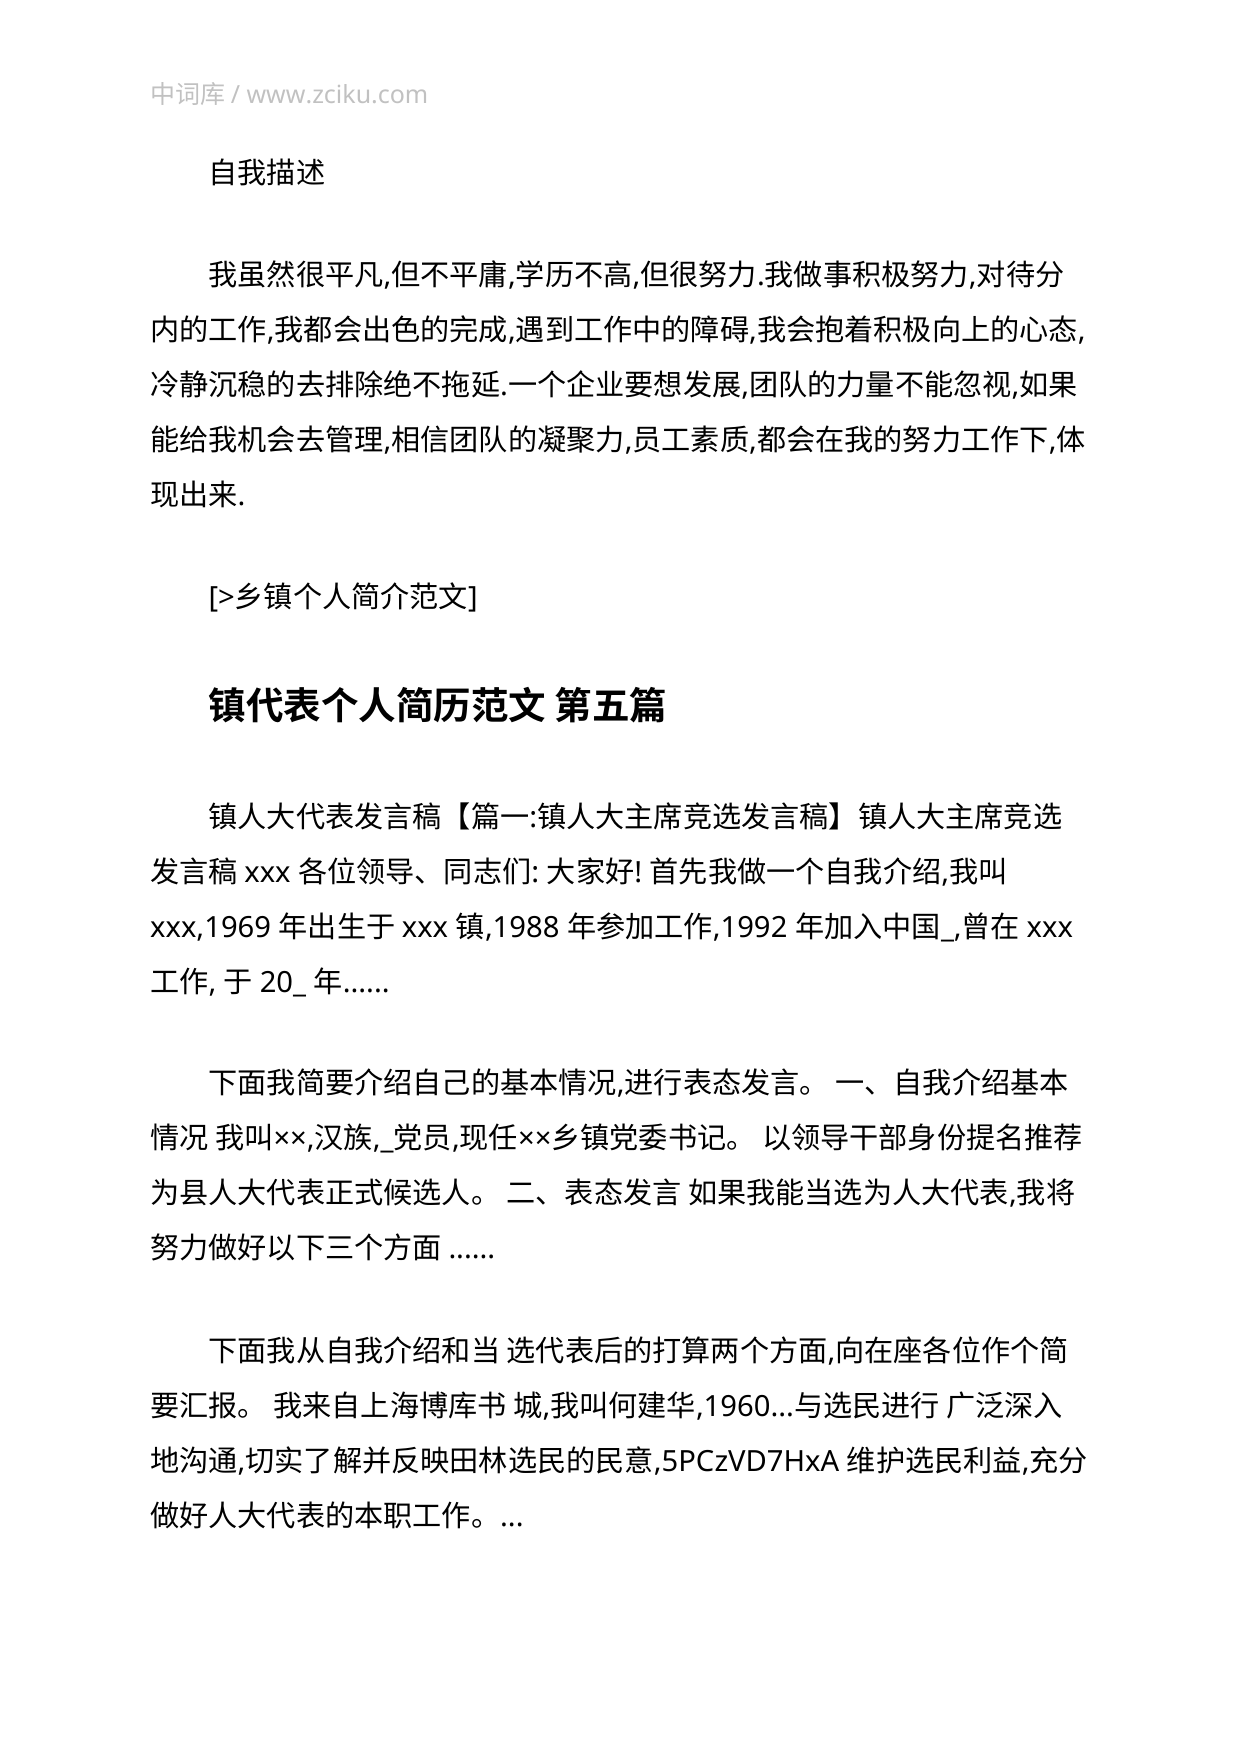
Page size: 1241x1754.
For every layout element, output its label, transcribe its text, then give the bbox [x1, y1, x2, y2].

text 我虽然很平凡,但不平庸,学历不高,但很努力.我做事积极努力,对待分内的工作,我都会出色的完成,遇到工作中的障碍,我会抱着积极向上的心态,冷静沉稳的去排除绝不拖延.一个企业要想发展,团队的力量不能忽视,如果能给我机会去管理,相信团队的凝聚力,员工素质,都会在我的努力工作下,体现出来. [150, 252, 1090, 514]
text 自我描述 [150, 150, 1090, 192]
text [>乡镇个人简介范文] [150, 574, 1090, 616]
text 下面我从自我介绍和当 选代表后的打算两个方面,向在座各位作个简要汇报。 我来自上海博库书 城,我叫何建华,1960...与选民进行 广泛深入地沟通,切实了解并反映田林选民的民意,5PCzVD7HxA 维护选民利益,充分做好人大代表的本职工作。... [150, 1327, 1090, 1534]
text 下面我简要介绍自己的基本情况,进行表态发言。 一、自我介绍基本情况 我叫××,汉族,_党员,现任××乡镇党委书记。 以领导干部身份提名推荐为县人大代表正式候选人。 二、表态发言 如果我能当选为人大代表,我将努力做好以下三个方面 ...... [150, 1060, 1090, 1267]
text 镇代表个人简历范文 第五篇 [150, 676, 1090, 730]
text 镇人大代表发言稿【篇一:镇人大主席竞选发言稿】镇人大主席竞选发言稿 xxx 各位领导、同志们: 大家好! 首先我做一个自我介绍,我叫 xxx,1969 年出生于 xxx 镇,1988 年参加工作,1992 年加入中国_,曾在 xxx 工作, 于 20_ 年...... [150, 793, 1090, 1001]
